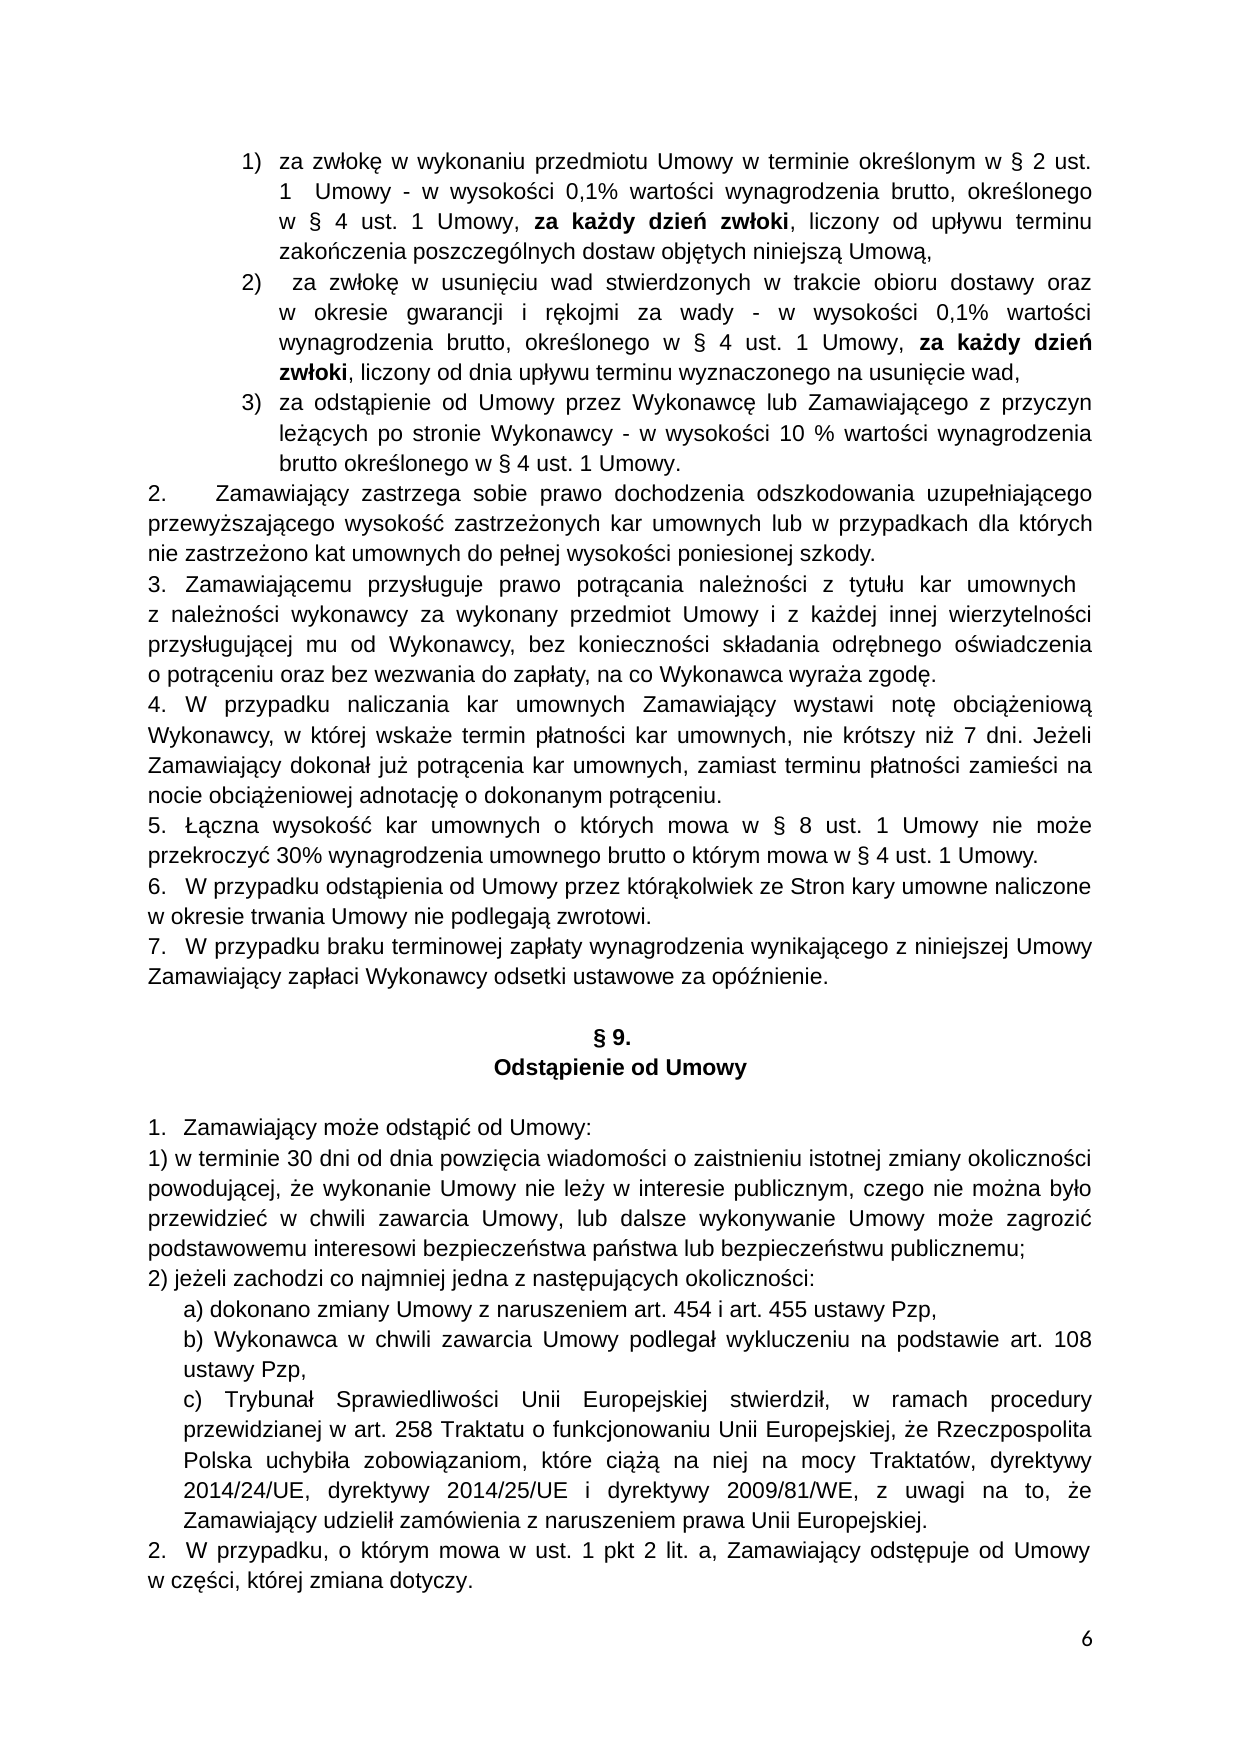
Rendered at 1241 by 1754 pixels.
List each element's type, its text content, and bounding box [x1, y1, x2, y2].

text 2. Zamawiający zastrzega sobie prawo dochodzenia odszkodowania uzupełniającego przewyższającego wysokość zastrzeżonych kar umownych lub w przypadkach dla których nie zastrzeżono kat umownych do pełnej wysokości poniesionej szkody. [148, 480, 1093, 567]
text a) dokonano zmiany Umowy z naruszeniem art. 454 i art. 455 ustawy Pzp, [183, 1296, 1093, 1322]
list W przypadku naliczania kar umownych Zamawiający wystawi notę obciążeniową Wykonawcy, w której wskaże termin płatności kar umownych, nie krótszy niż 7 dni. Jeżeli Zamawiający dokonał już potrącenia kar umownych, zamiast terminu płatności zamieści na nocie obciążeniowej adnotację o dokonanym potrąceniu. [148, 691, 1093, 808]
text 2) jeżeli zachodzi co najmniej jedna z następujących okoliczności: [148, 1265, 1093, 1292]
list za odstąpienie od Umowy przez Wykonawcę lub Zamawiającego z przyczyn leżących po stronie Wykonawcy - w wysokości 10 % wartości wynagrodzenia brutto określonego w § 4 ust. 1 Umowy. [241, 389, 1093, 476]
list Łączna wysokość kar umownych o których mowa w § 8 ust. 1 Umowy nie może przekroczyć 30% wynagrodzenia umownego brutto o którym mowa w § 4 ust. 1 Umowy. [148, 812, 1093, 869]
text § 9. [148, 1024, 1093, 1050]
text Odstąpienie od Umowy [148, 1054, 1093, 1080]
text c) Trybunał Sprawiedliwości Unii Europejskiej stwierdził, w ramach procedury przewidzianej w art. 258 Traktatu o funkcjonowaniu Unii Europejskiej, że Rzeczpospolita Polska uchybiła zobowiązaniom, które ciążą na niej na mocy Traktatów, dyrektywy 2014/24/UE, dyrektywy 2014/25/UE i dyrektywy 2009/81/WE, z uwagi na to, że Zamawiający udzielił zamówienia z naruszeniem prawa Unii Europejskiej. [183, 1386, 1093, 1533]
text 1) w terminie 30 dni od dnia powzięcia wiadomości o zaistnieniu istotnej zmiany okoliczności powodującej, że wykonanie Umowy nie leży w interesie publicznym, czego nie można było przewidzieć w chwili zawarcia Umowy, lub dalsze wykonywanie Umowy może zagrozić podstawowemu interesowi bezpieczeństwa państwa lub bezpieczeństwu publicznemu; [148, 1144, 1093, 1261]
list W przypadku braku terminowej zapłaty wynagrodzenia wynikającego z niniejszej Umowy Zamawiający zapłaci Wykonawcy odsetki ustawowe za opóźnienie. [148, 933, 1093, 989]
text b) Wykonawca w chwili zawarcia Umowy podlegał wykluczeniu na podstawie art. 108 ustawy Pzp, [183, 1326, 1093, 1382]
text 2. W przypadku, o którym mowa w ust. 1 pkt 2 lit. a, Zamawiający odstępuje od Umowy w części, której zmiana dotyczy. [148, 1537, 1093, 1594]
list za zwłokę w usunięciu wad stwierdzonych w trakcie obioru dostawy oraz w okresie gwarancji i rękojmi za wady - w wysokości 0,1% wartości wynagrodzenia brutto, określonego w § 4 ust. 1 Umowy, za każdy dzień zwłoki, liczony od dnia upływu terminu wyznaczonego na usunięcie wad, [241, 268, 1093, 385]
list Zamawiający może odstąpić od Umowy: [148, 1114, 1093, 1141]
list Zamawiającemu przysługuje prawo potrącania należności z tytułu kar umownych z należności wykonawcy za wykonany przedmiot Umowy i z każdej innej wierzytelności przysługującej mu od Wykonawcy, bez konieczności składania odrębnego oświadczenia o potrąceniu oraz bez wezwania do zapłaty, na co Wykonawca wyraża zgodę. [148, 571, 1093, 687]
list za zwłokę w wykonaniu przedmiotu Umowy w terminie określonym w § 2 ust. 1 Umowy - w wysokości 0,1% wartości wynagrodzenia brutto, określonego w § 4 ust. 1 Umowy, za każdy dzień zwłoki, liczony od upływu terminu zakończenia poszczególnych dostaw objętych niniejszą Umową, [241, 148, 1093, 264]
list W przypadku odstąpienia od Umowy przez którąkolwiek ze Stron kary umowne naliczone w okresie trwania Umowy nie podlegają zwrotowi. [148, 873, 1093, 929]
